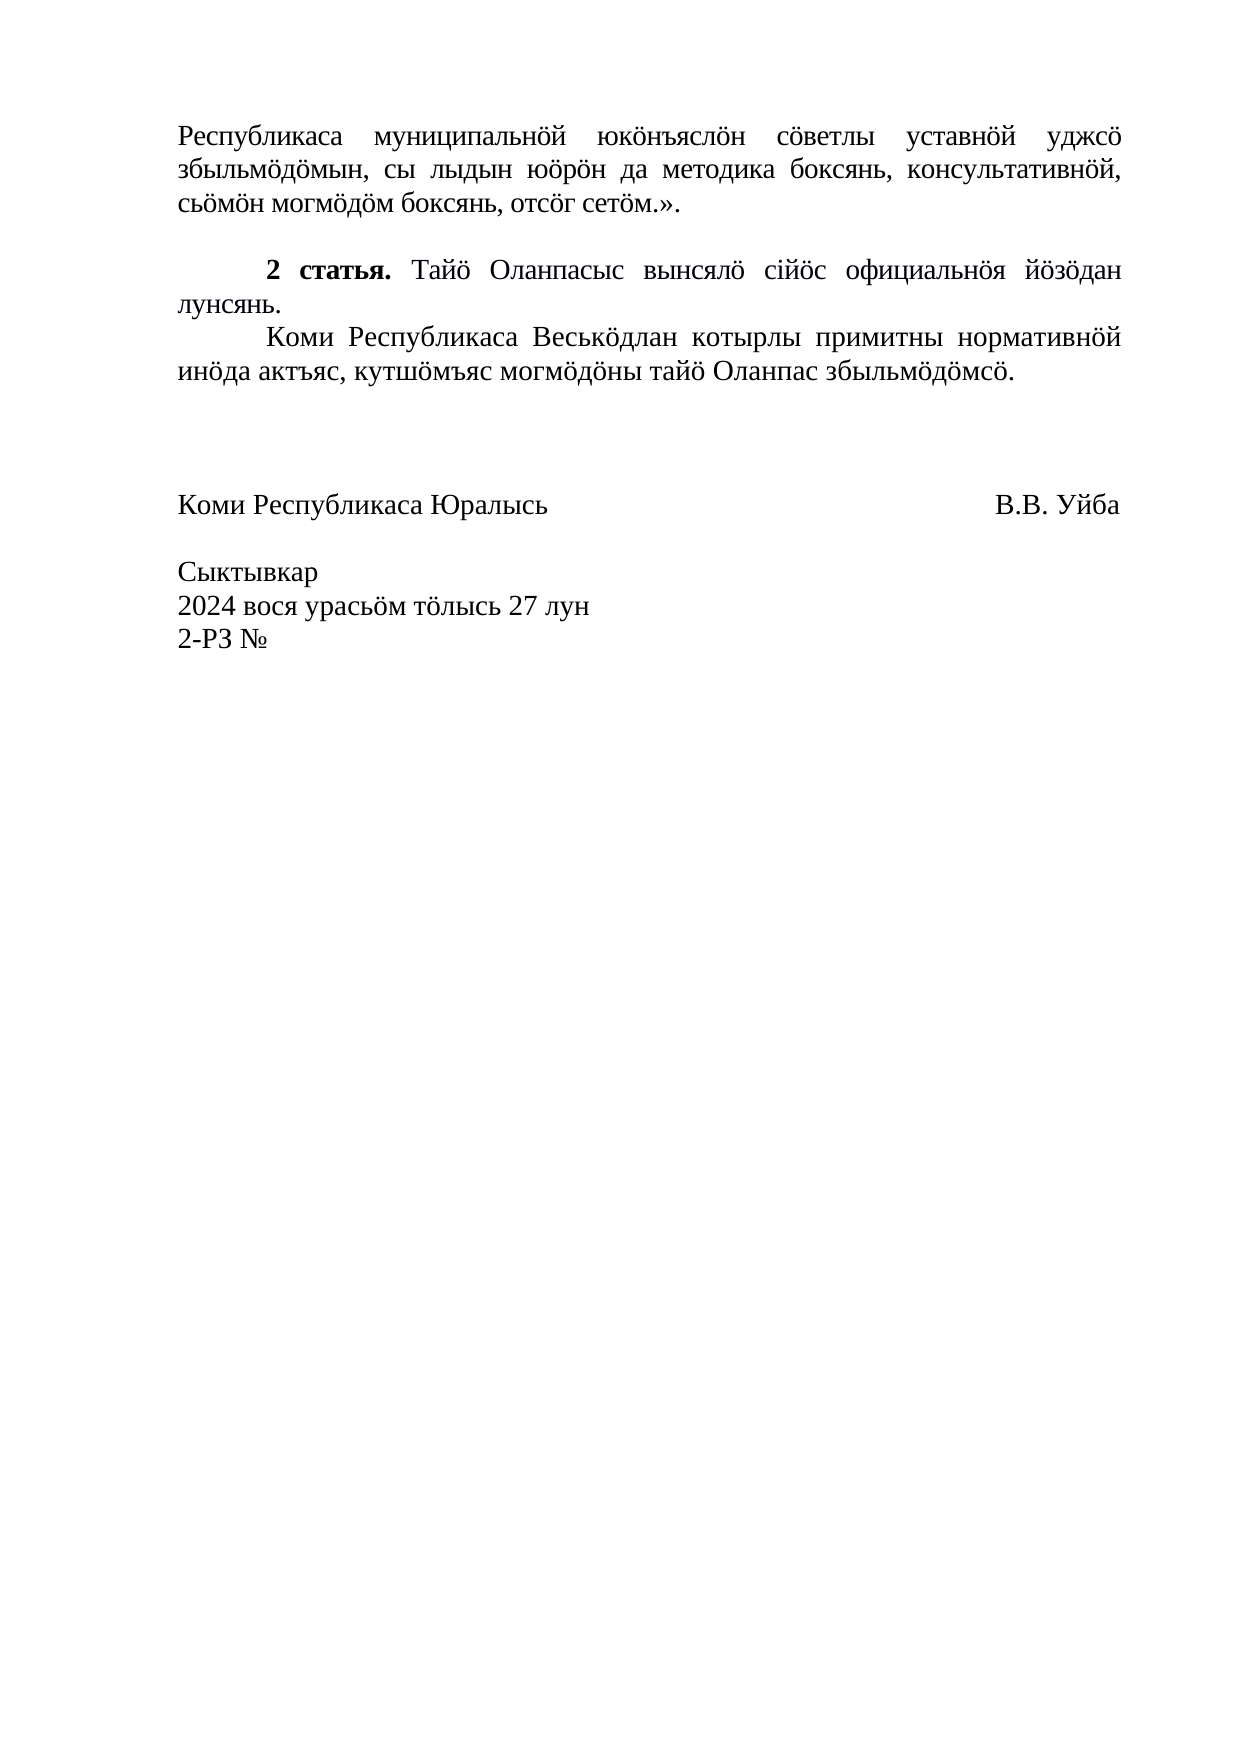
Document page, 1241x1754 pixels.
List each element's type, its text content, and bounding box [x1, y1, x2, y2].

text Сыктывкар [177, 554, 1122, 588]
text Коми Республикаса Веськӧдлан котырлы примитны нормативнӧй инӧда актъяс, кутшӧмъяс могмӧдӧны тайӧ Оланпас збыльмӧдӧмсӧ. [177, 319, 1122, 386]
text 2 статья. Тайӧ Оланпасыс вынсялӧ сійӧс официальнӧя йӧзӧдан лунсянь. [177, 252, 1122, 319]
text 2024 вося урасьӧм тӧлысь 27 лун [177, 588, 1122, 621]
text Коми Республикаса Юралысь В.В. Уйба [177, 487, 1122, 521]
text 2-РЗ № [177, 621, 1122, 655]
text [177, 118, 1122, 219]
